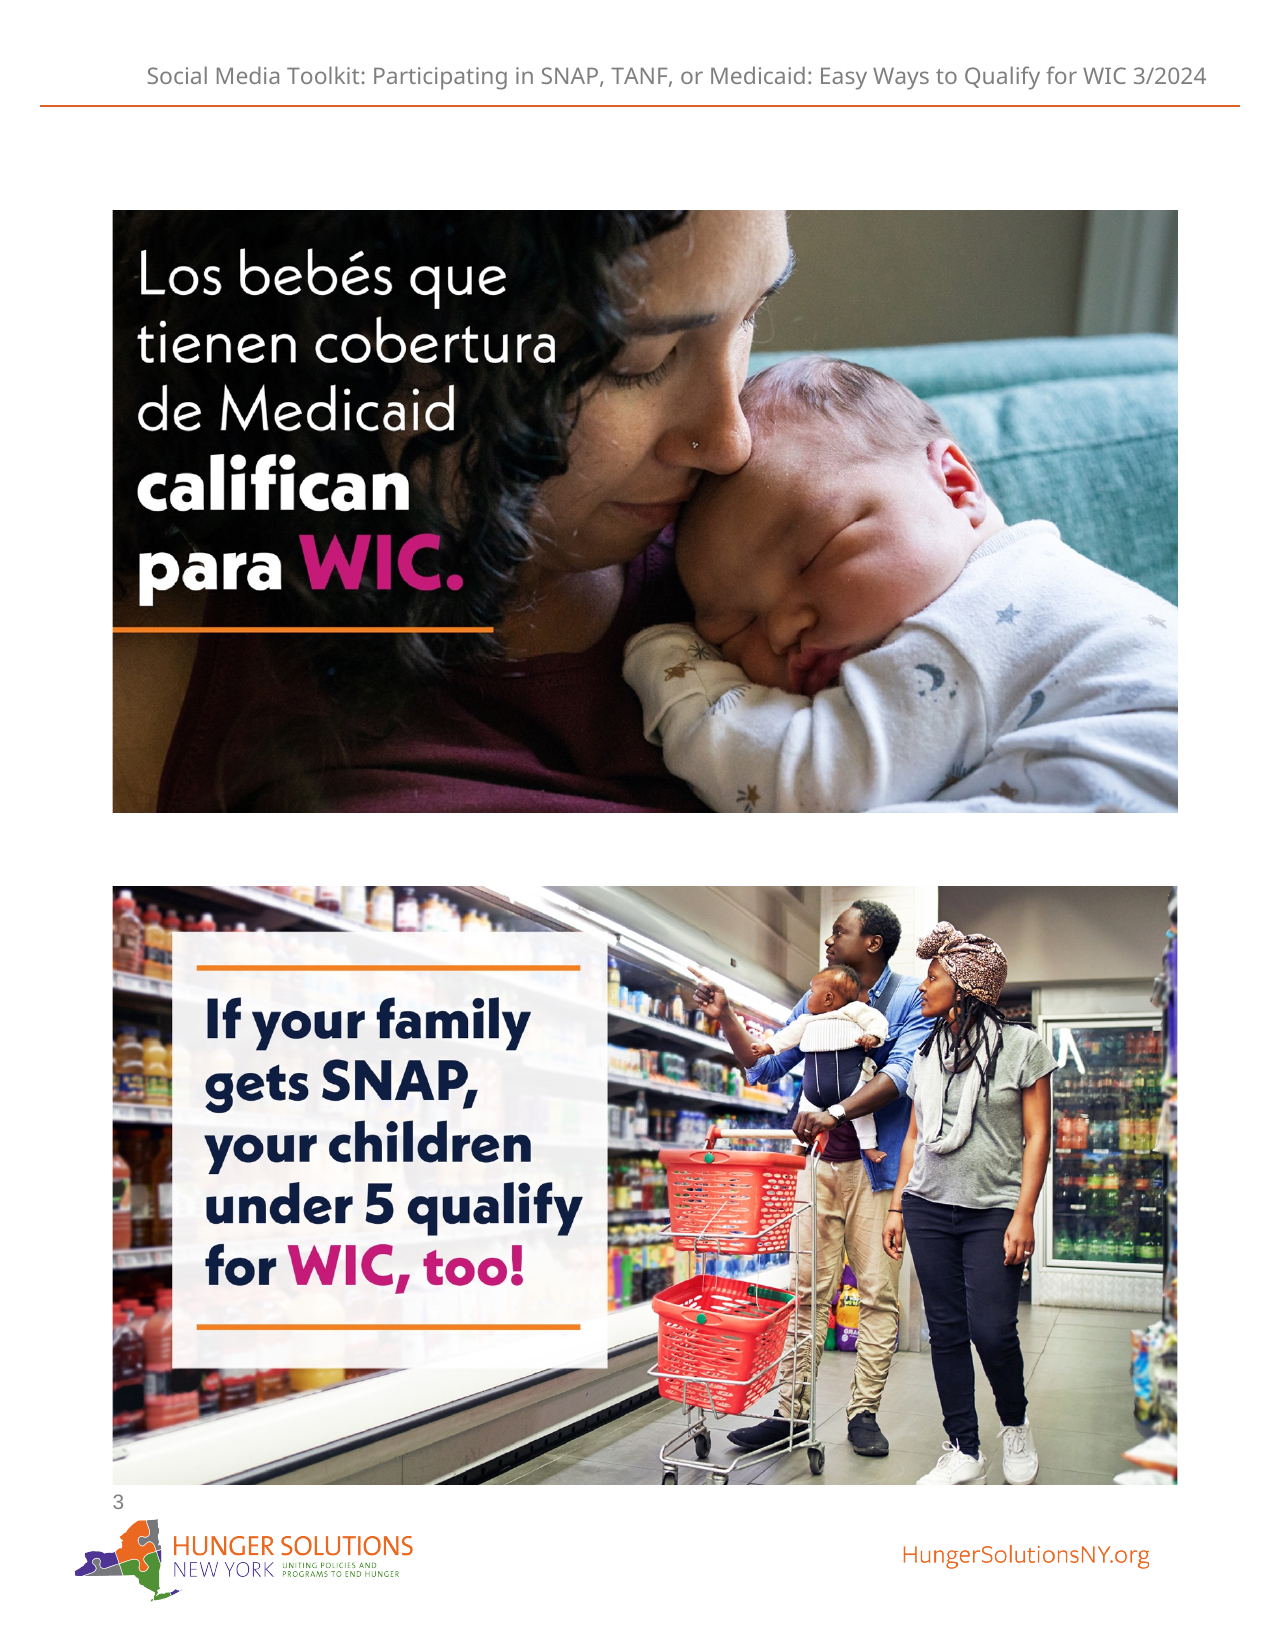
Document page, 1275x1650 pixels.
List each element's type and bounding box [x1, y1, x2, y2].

picture [112, 210, 1178, 813]
picture [903, 1545, 1149, 1569]
picture [75, 1519, 413, 1602]
picture [112, 886, 1178, 1485]
